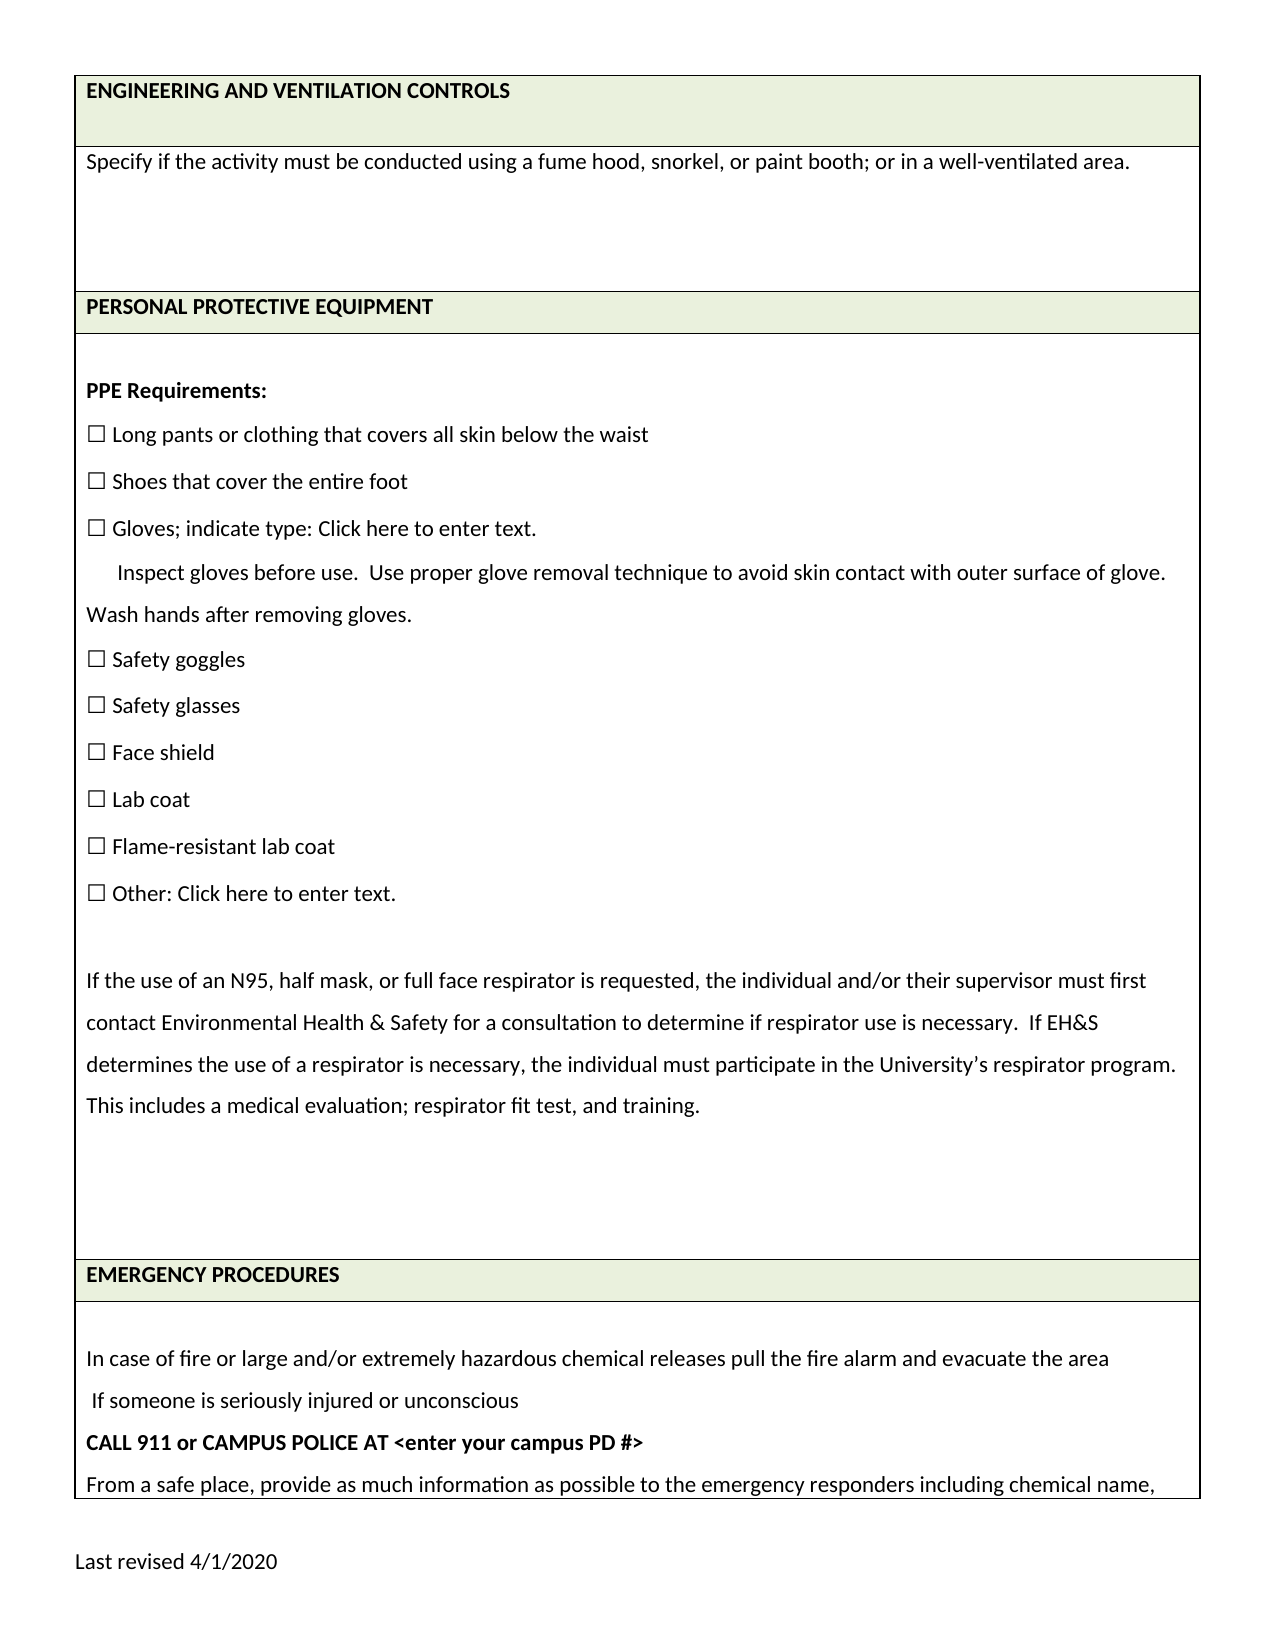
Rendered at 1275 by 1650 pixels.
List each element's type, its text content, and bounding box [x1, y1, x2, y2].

table_cell PERSONAL PROTECTIVE EQUIPMENT [76, 292, 1199, 333]
table_cell ENGINEERING AND VENTILATION CONTROLS [76, 76, 1199, 146]
table_cell PPE Requirements: Long pants or clothing that covers all skin below the waist Shoes that cover the entire foot Gloves; indicate type: Inspect gloves before use. Use proper glove removal technique to avoid skin contact with outer surface of glove. Wash hands after removing gloves. Safety goggles Safety glasses Face shield Lab coat Flame-resistant lab coat Other: If the use of an N95, half mask, or full face respirator is requested, the individual and/or their supervisor must first contact Environmental Health & Safety for a consultation to determine if respirator use is necessary. If EH&S determines the use of a respirator is necessary, the individual must participate in the University’s respirator program. This includes a medical evaluation; respirator fit test, and training. [76, 334, 1199, 1259]
table_cell Specify if the activity must be conducted using a fume hood, snorkel, or paint booth; or in a well-ventilated area. [76, 147, 1199, 291]
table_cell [76, 1302, 1199, 1498]
table_cell EMERGENCY PROCEDURES [76, 1260, 1199, 1301]
